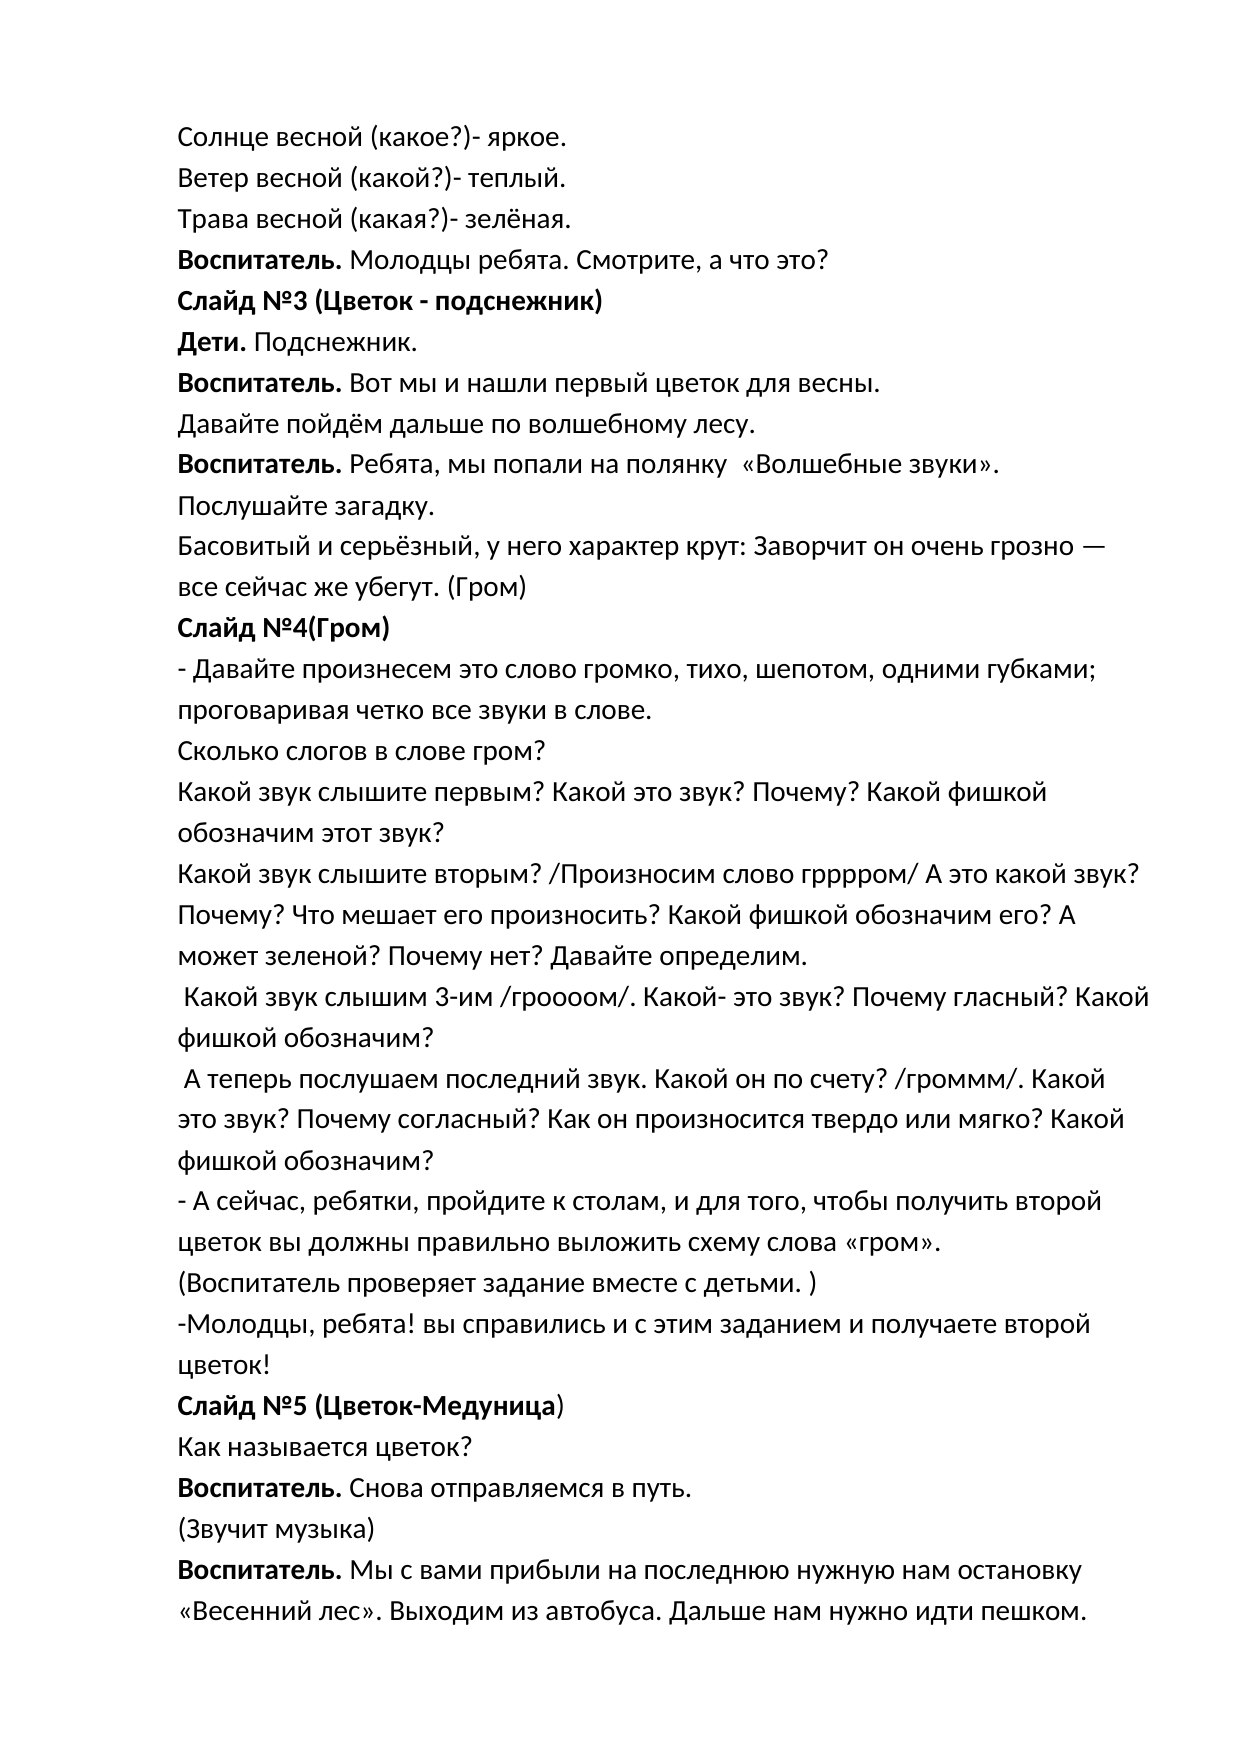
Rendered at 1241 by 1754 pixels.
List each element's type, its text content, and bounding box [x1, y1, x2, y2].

text Воспитатель. Вот мы и нашли первый цветок для весны. [177, 364, 1152, 399]
text Какой звук слышите вторым? /Произносим слово грррром/ А это какой звук? Почему? Что мешает его произносить? Какой фишкой обозначим его? А может зеленой? Почему нет? Давайте определим. [177, 855, 1152, 972]
text А теперь послушаем последний звук. Какой он по счету? /громмм/. Какой это звук? Почему согласный? Как он произносится твердо или мягко? Какой фишкой обозначим? [177, 1060, 1152, 1177]
text Слайд №4(Гром) [177, 609, 1152, 645]
text Воспитатель. Снова отправляемся в путь. [177, 1469, 1152, 1505]
text - А сейчас, ребятки, пройдите к столам, и для того, чтобы получить второй цветок вы должны правильно выложить схему слова «гром». [177, 1182, 1152, 1259]
text Басовитый и серьёзный, у него характер крут: Заворчит он очень грозно — все сейчас же убегут. (Гром) [177, 527, 1152, 604]
text Сколько слогов в слове гром? [177, 732, 1152, 768]
text -Молодцы, ребята! вы справились и с этим заданием и получаете второй цветок! [177, 1305, 1152, 1382]
text Какой звук слышим 3-им /гроооом/. Какой- это звук? Почему гласный? Какой фишкой обозначим? [177, 978, 1152, 1054]
text Дети. Подснежник. [177, 323, 1152, 358]
text Какой звук слышите первым? Какой это звук? Почему? Какой фишкой обозначим этот звук? [177, 773, 1152, 850]
text Как называется цветок? [177, 1428, 1152, 1464]
text Воспитатель. Молодцы ребята. Смотрите, а что это? [177, 241, 1152, 277]
text Воспитатель. Ребята, мы попали на полянку «Волшебные звуки». [177, 446, 1152, 481]
text Трава весной (какая?)- зелёная. [177, 200, 1152, 236]
text Давайте пойдём дальше по волшебному лесу. [177, 405, 1152, 440]
text Слайд №5 (Цветок-Медуница) [177, 1387, 1152, 1423]
text Ветер весной (какой?)- теплый. [177, 159, 1152, 195]
text Воспитатель. Мы с вами прибыли на последнюю нужную нам остановку «Весенний лес». Выходим из автобуса. Дальше нам нужно идти пешком. [177, 1551, 1152, 1627]
text (Воспитатель проверяет задание вместе с детьми. ) [177, 1264, 1152, 1300]
text Послушайте загадку. [177, 487, 1152, 522]
text (Звучит музыка) [177, 1510, 1152, 1546]
text Солнце весной (какое?)- яркое. [177, 118, 1152, 154]
text - Давайте произнесем это слово громко, тихо, шепотом, одними губками; проговаривая четко все звуки в слове. [177, 650, 1152, 727]
text Слайд №3 (Цветок - подснежник) [177, 282, 1152, 317]
